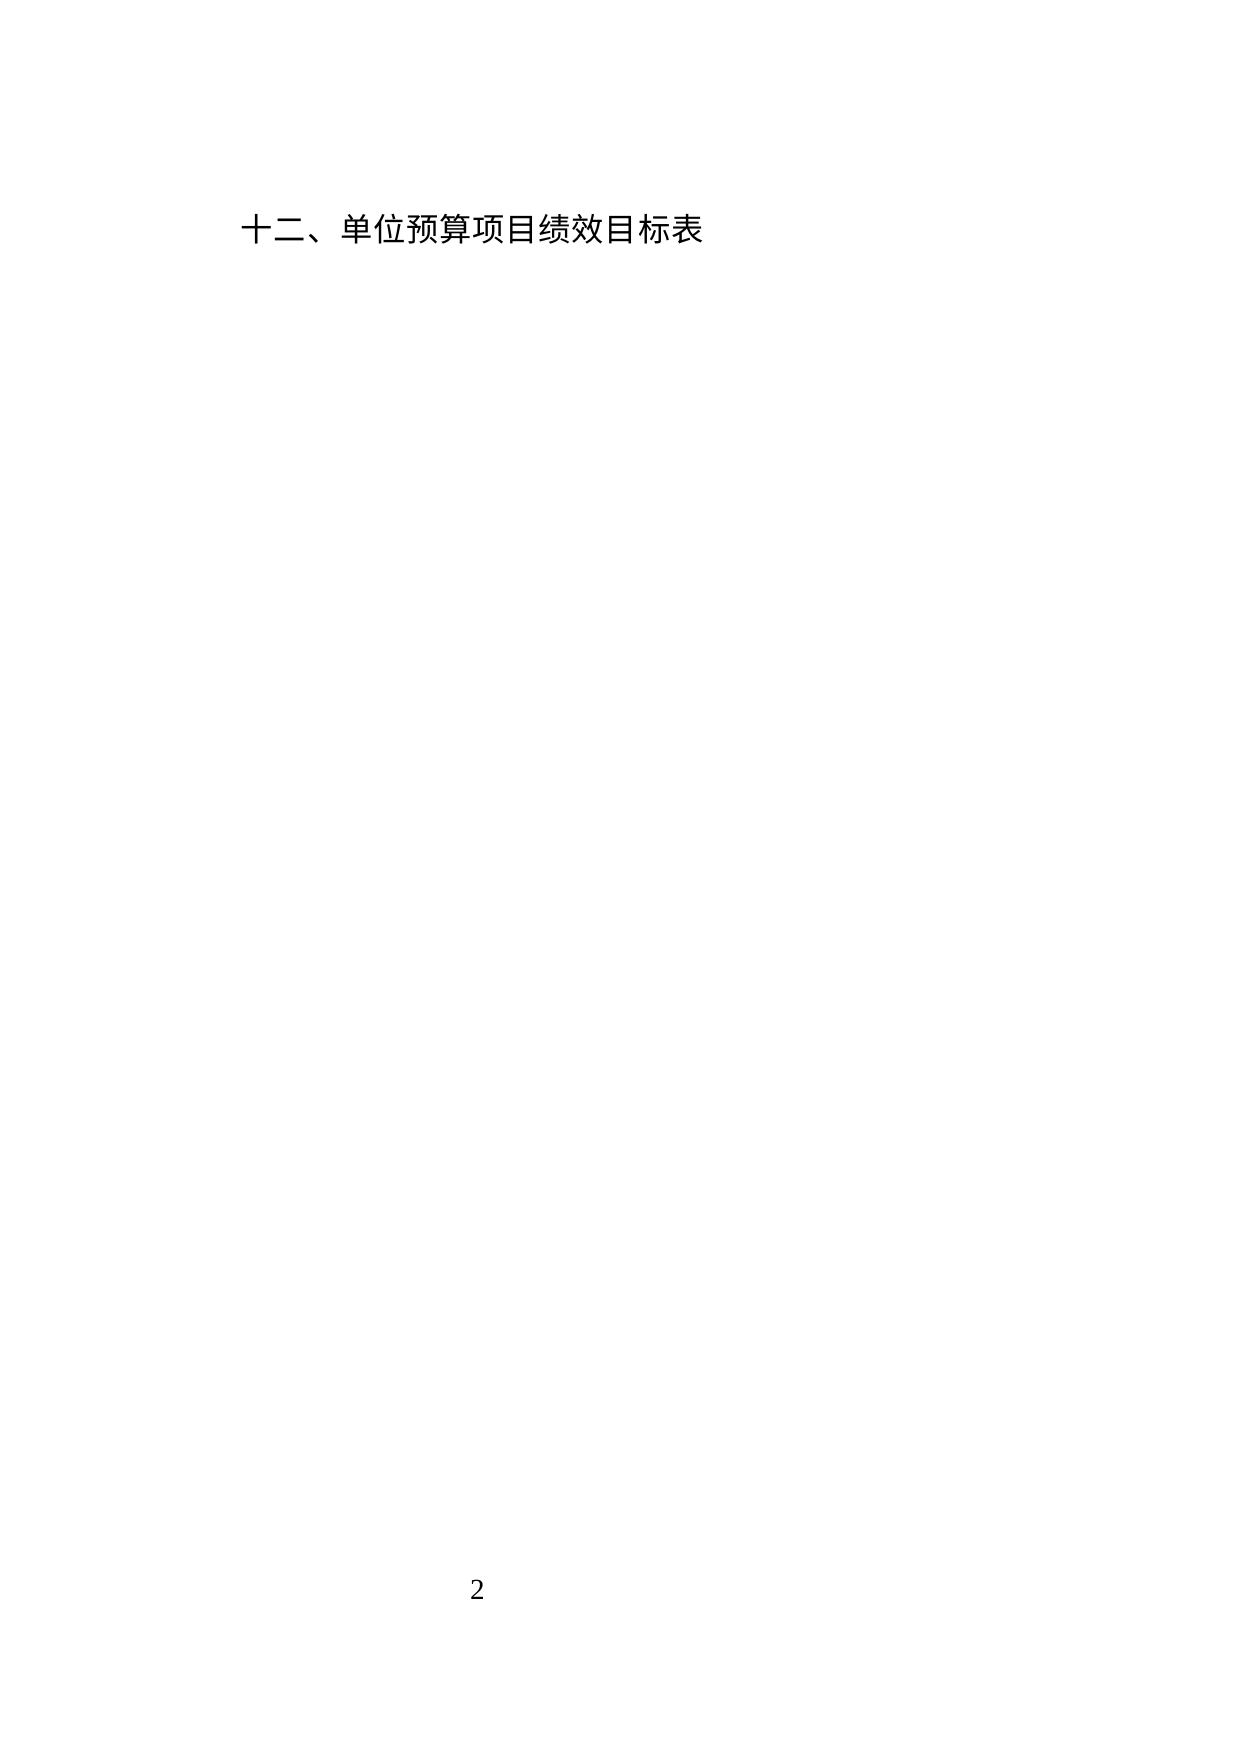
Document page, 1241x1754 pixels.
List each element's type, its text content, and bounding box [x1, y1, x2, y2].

text 十二、单位预算项目绩效目标表 [240, 207, 1075, 250]
